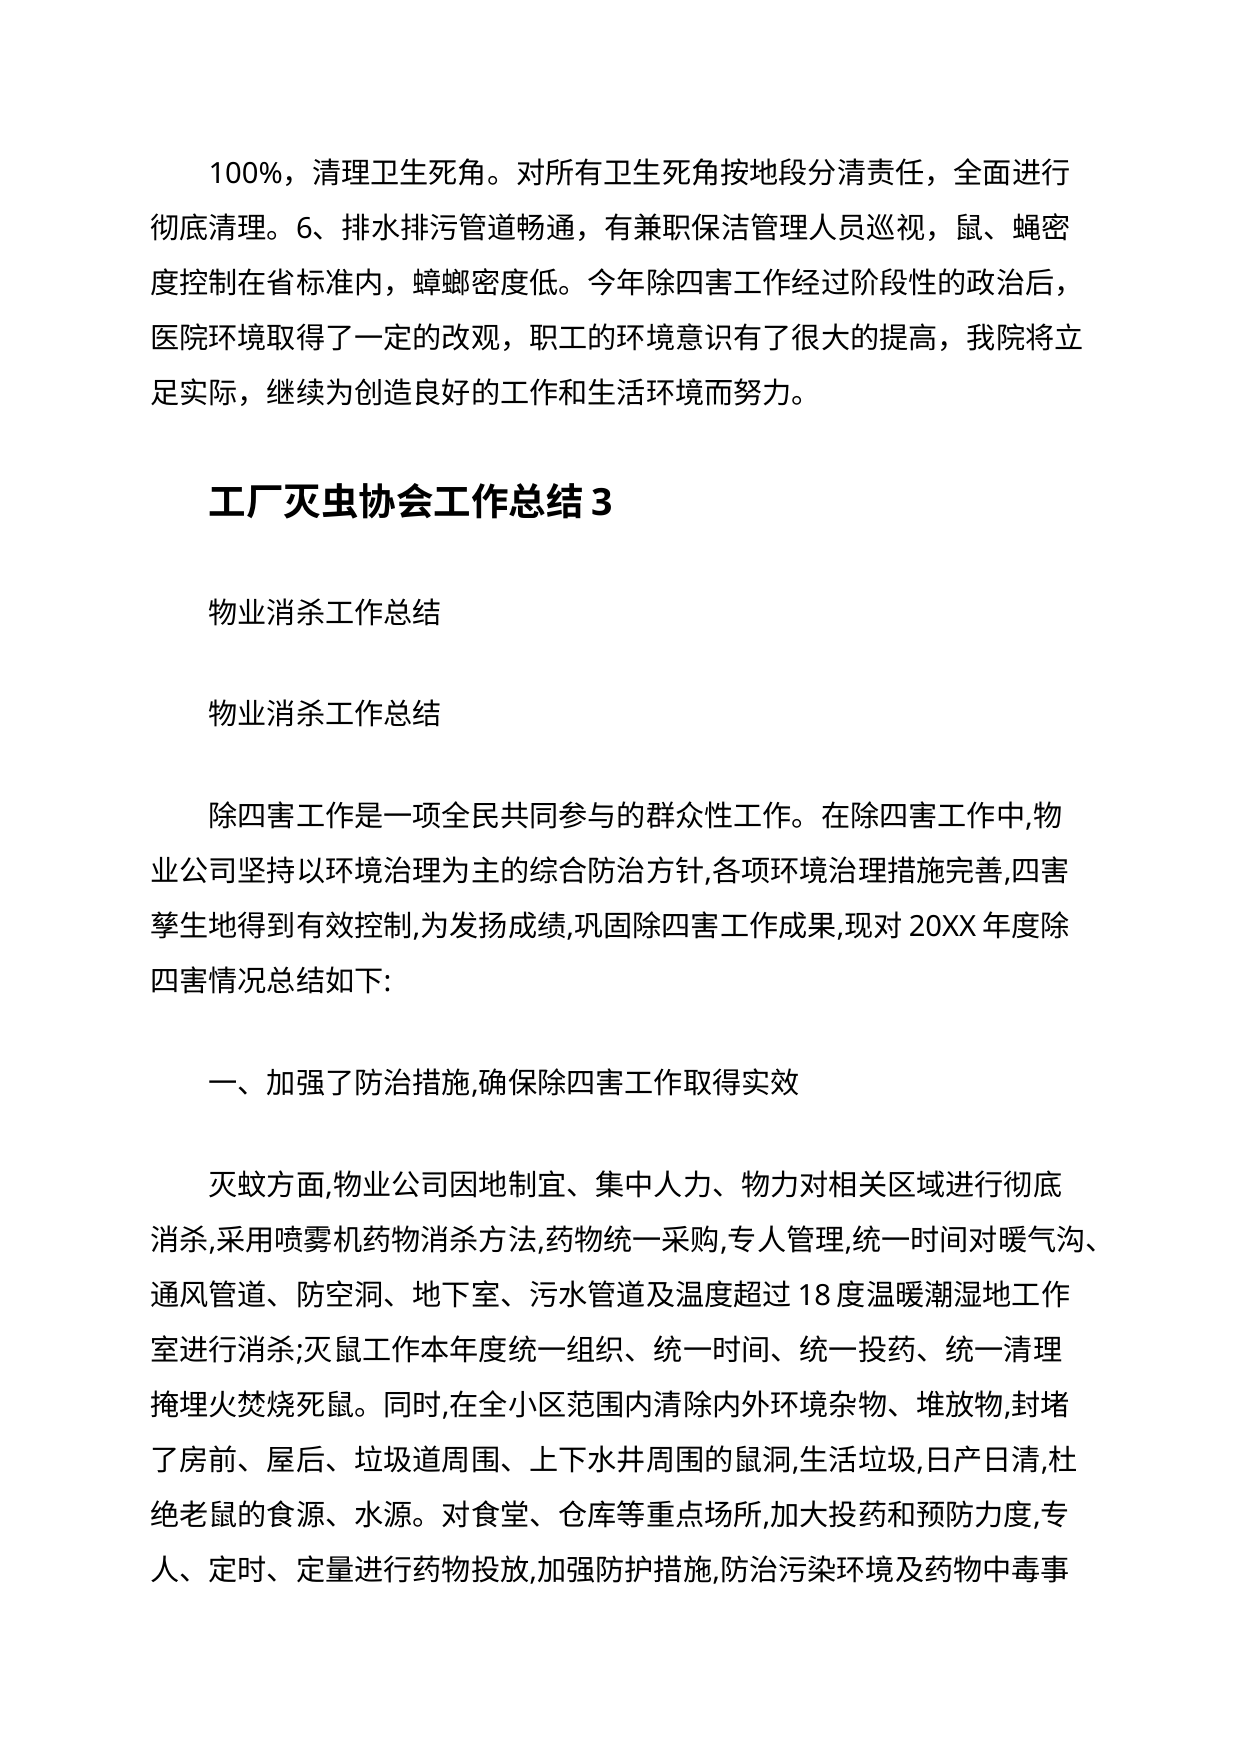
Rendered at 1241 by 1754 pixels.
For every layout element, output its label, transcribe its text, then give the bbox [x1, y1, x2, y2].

text 一、加强了防治措施,确保除四害工作取得实效 [150, 1060, 1090, 1102]
text 物业消杀工作总结 [150, 691, 1090, 733]
text 工厂灭虫协会工作总结3 [150, 472, 1090, 526]
text 除四害工作是一项全民共同参与的群众性工作。在除四害工作中,物业公司坚持以环境治理为主的综合防治方针,各项环境治理措施完善,四害孳生地得到有效控制,为发扬成绩,巩固除四害工作成果,现对20XX年度除四害情况总结如下: [150, 793, 1090, 1000]
text 100%，清理卫生死角。对所有卫生死角按地段分清责任，全面进行彻底清理。6、排水排污管道畅通，有兼职保洁管理人员巡视，鼠、蝇密度控制在省标准内，蟑螂密度低。今年除四害工作经过阶段性的政治后，医院环境取得了一定的改观，职工的环境意识有了很大的提高，我院将立足实际，继续为创造良好的工作和生活环境而努力。 [150, 150, 1090, 412]
text 物业消杀工作总结 [150, 589, 1090, 631]
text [150, 1162, 1090, 1589]
